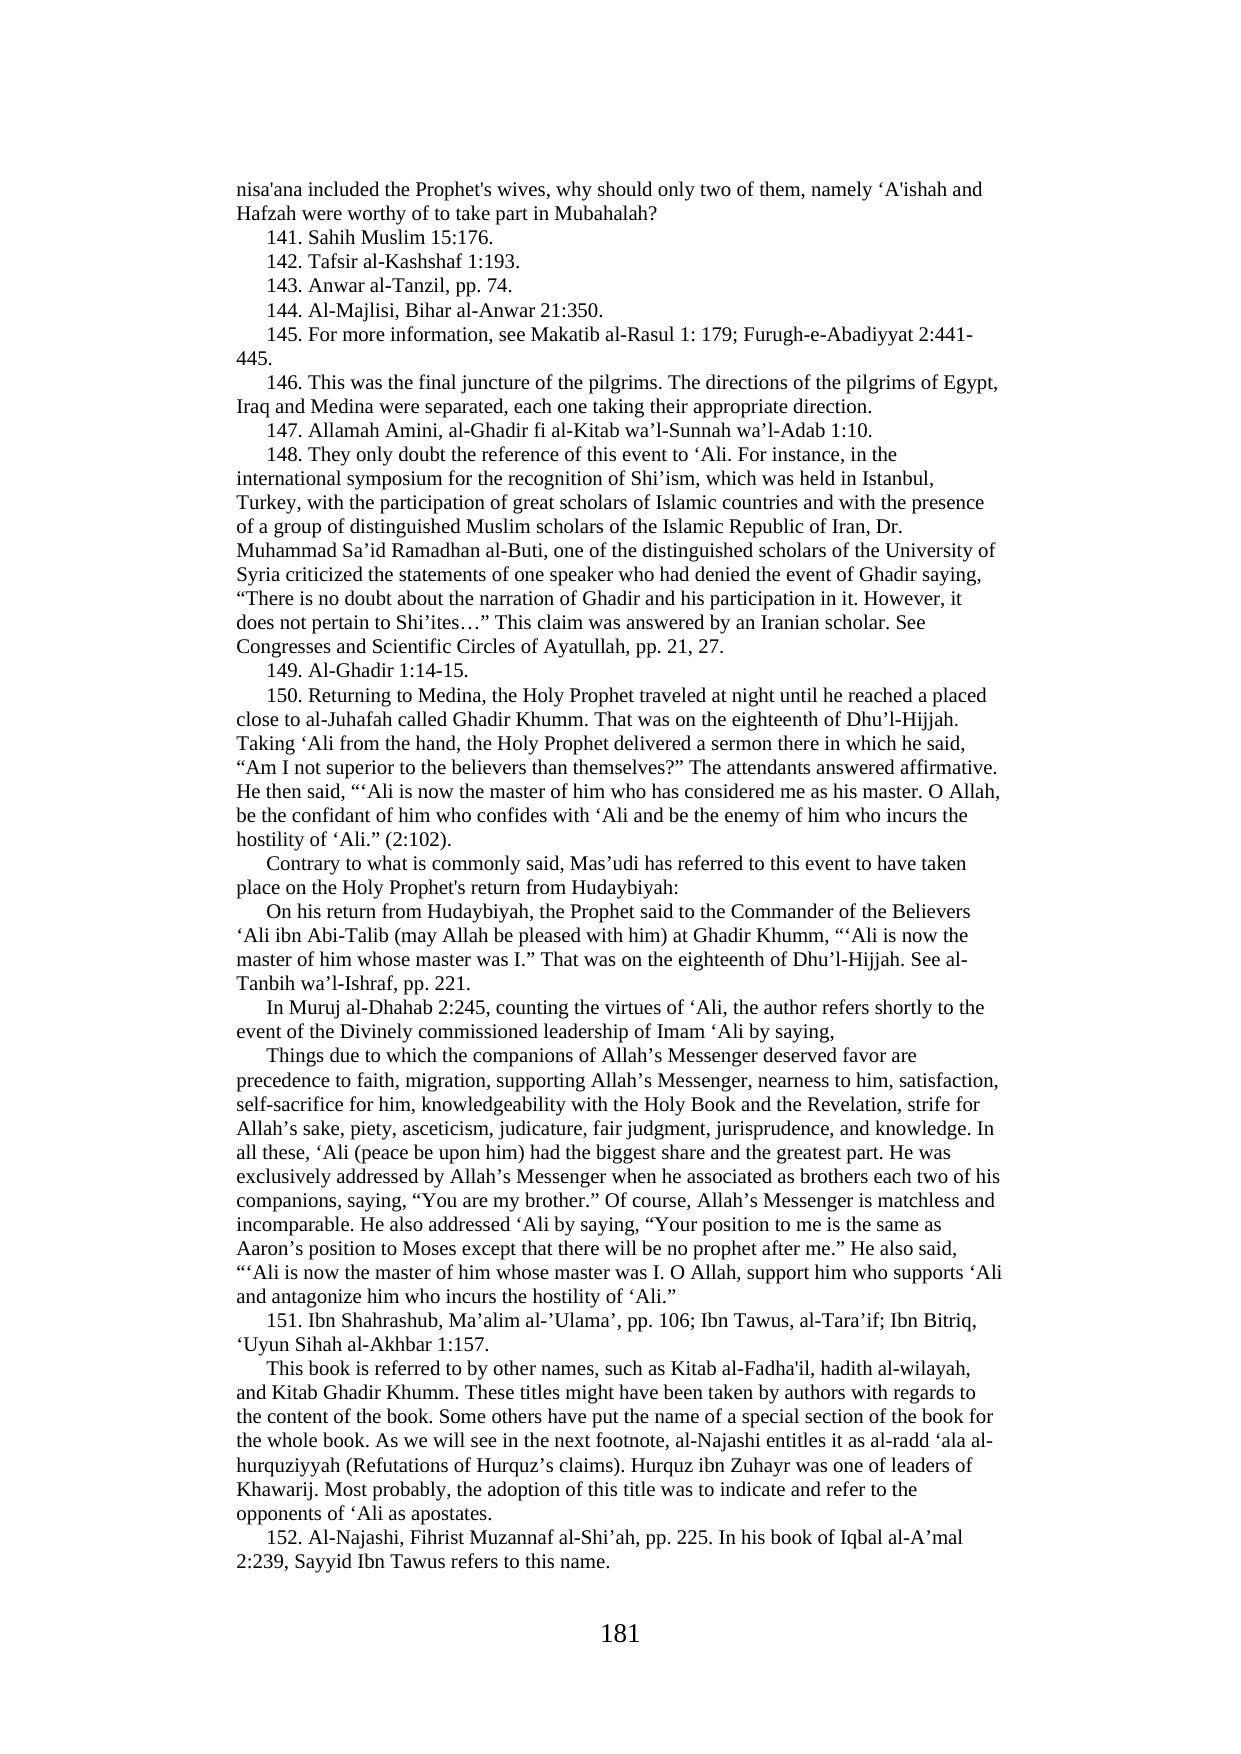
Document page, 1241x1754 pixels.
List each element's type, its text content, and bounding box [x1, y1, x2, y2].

text 141. Sahih Muslim 15:176. [236, 225, 1004, 249]
text 143. Anwar al-Tanzil, pp. 74. [236, 273, 1004, 297]
text 149. Al-Ghadir 1:14-15. [236, 658, 1004, 682]
text 146. This was the final juncture of the pilgrims. The directions of the pilgrims of Egypt, Iraq and Medina were separated, each one taking their appropriate direction. [236, 370, 1004, 418]
text 144. Al-Majlisi, Bihar al-Anwar 21:350. [236, 297, 1004, 322]
text 147. Allamah Amini, al-Ghadir fi al-Kitab wa’l-Sunnah wa’l-Adab 1:10. [236, 418, 1004, 442]
text 152. Al-Najashi, Fihrist Muzannaf al-Shi’ah, pp. 225. In his book of Iqbal al-A’mal 2:239, Sayyid Ibn Tawus refers to this name. [236, 1525, 1004, 1573]
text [236, 177, 1004, 225]
text 150. Returning to Medina, the Holy Prophet traveled at night until he reached a placed close to al-Juhafah called Ghadir Khumm. That was on the eighteenth of Dhu’l-Hijjah. Taking ‘Ali from the hand, the Holy Prophet delivered a sermon there in which he said, “Am I not superior to the believers than themselves?” The attendants answered affirmative. He then said, “‘Ali is now the master of him who has considered me as his master. O Allah, be the confidant of him who confides with ‘Ali and be the enemy of him who incurs the hostility of ‘Ali.” (2:102). [236, 682, 1004, 851]
text 142. Tafsir al-Kashshaf 1:193. [236, 249, 1004, 273]
text Contrary to what is commonly said, Mas’udi has referred to this event to have taken place on the Holy Prophet's return from Hudaybiyah: [236, 851, 1004, 899]
text Things due to which the companions of Allah’s Messenger deserved favor are precedence to faith, migration, supporting Allah’s Messenger, nearness to him, satisfaction, self-sacrifice for him, knowledgeability with the Holy Book and the Revelation, strife for Allah’s sake, piety, asceticism, judicature, fair judgment, jurisprudence, and knowledge. In all these, ‘Ali (peace be upon him) had the biggest share and the greatest part. He was exclusively addressed by Allah’s Messenger when he associated as brothers each two of his companions, saying, “You are my brother.” Of course, Allah’s Messenger is matchless and incomparable. He also addressed ‘Ali by saying, “Your position to me is the same as Aaron’s position to Moses except that there will be no prophet after me.” He also said, “‘Ali is now the master of him whose master was I. O Allah, support him who supports ‘Ali and antagonize him who incurs the hostility of ‘Ali.” [236, 1043, 1004, 1308]
text In Muruj al-Dhahab 2:245, counting the virtues of ‘Ali, the author refers shortly to the event of the Divinely commissioned leadership of Imam ‘Ali by saying, [236, 995, 1004, 1043]
text 151. Ibn Shahrashub, Ma’alim al-’Ulama’, pp. 106; Ibn Tawus, al-Tara’if; Ibn Bitriq, ‘Uyun Sihah al-Akhbar 1:157. [236, 1308, 1004, 1356]
text On his return from Hudaybiyah, the Prophet said to the Commander of the Believers ‘Ali ibn Abi-Talib (may Allah be pleased with him) at Ghadir Khumm, “‘Ali is now the master of him whose master was I.” That was on the eighteenth of Dhu’l-Hijjah. See al-Tanbih wa’l-Ishraf, pp. 221. [236, 899, 1004, 995]
text This book is referred to by other names, such as Kitab al-Fadha'il, hadith al-wilayah, and Kitab Ghadir Khumm. These titles might have been taken by authors with regards to the content of the book. Some others have put the name of a special section of the book for the whole book. As we will see in the next footnote, al-Najashi entitles it as al-radd ‘ala al-hurquziyyah (Refutations of Hurquz’s claims). Hurquz ibn Zuhayr was one of leaders of Khawarij. Most probably, the adoption of this title was to indicate and refer to the opponents of ‘Ali as apostates. [236, 1356, 1004, 1525]
text 145. For more information, see Makatib al-Rasul 1: 179; Furugh-e-Abadiyyat 2:441-445. [236, 322, 1004, 370]
text 148. They only doubt the reference of this event to ‘Ali. For instance, in the international symposium for the recognition of Shi’ism, which was held in Istanbul, Turkey, with the participation of great scholars of Islamic countries and with the presence of a group of distinguished Muslim scholars of the Islamic Republic of Iran, Dr. Muhammad Sa’id Ramadhan al-Buti, one of the distinguished scholars of the University of Syria criticized the statements of one speaker who had denied the event of Ghadir saying, “There is no doubt about the narration of Ghadir and his participation in it. However, it does not pertain to Shi’ites…” This claim was answered by an Iranian scholar. See Congresses and Scientific Circles of Ayatullah, pp. 21, 27. [236, 442, 1004, 658]
